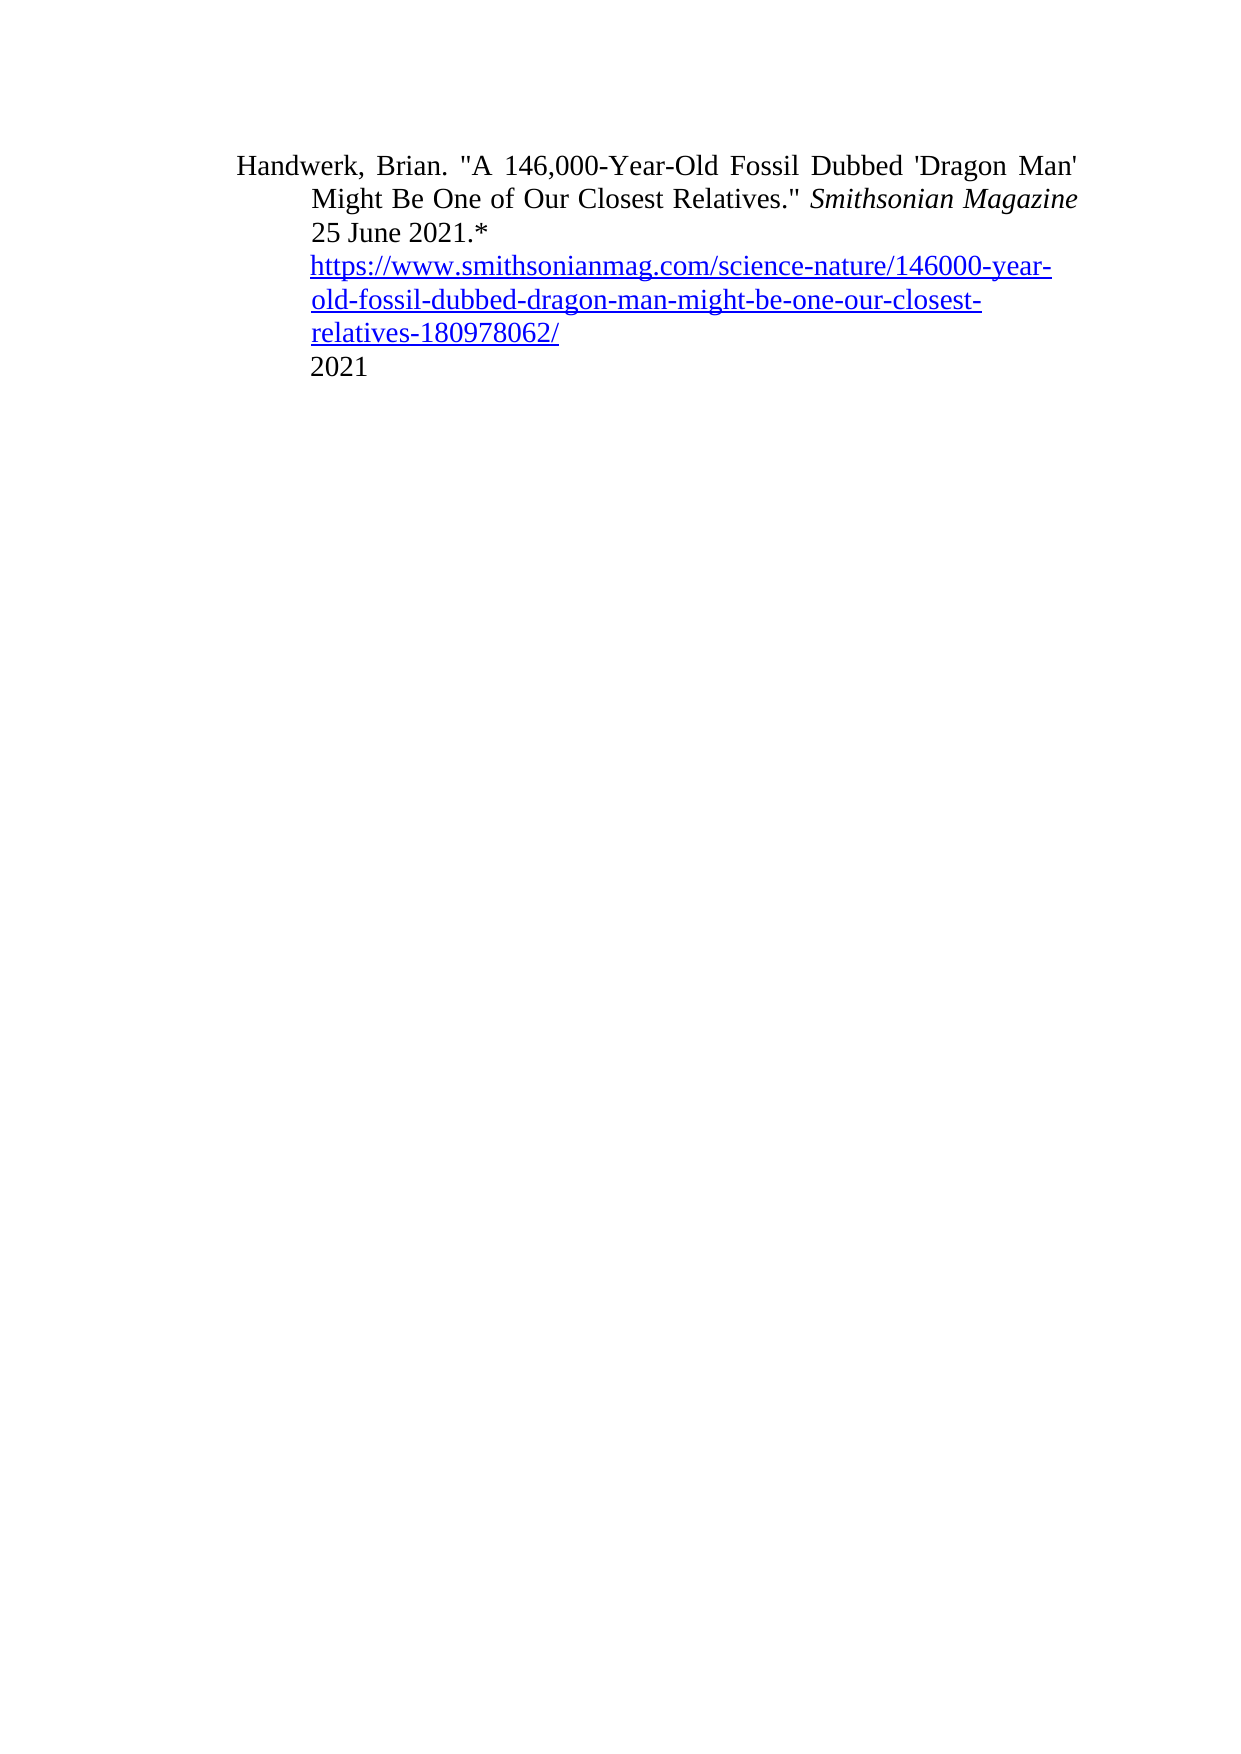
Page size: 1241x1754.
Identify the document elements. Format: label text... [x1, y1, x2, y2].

text 2021 [236, 349, 1078, 382]
text Handwerk, Brian. "A 146,000-Year-Old Fossil Dubbed 'Dragon Man' Might Be One of Our Closest Relatives." Smithsonian Magazine 25 June 2021.* [236, 148, 1078, 248]
text https://www.smithsonianmag.com/science-nature/146000-year-old-fossil-dubbed-dragon-man-might-be-one-our-closest-relatives-180978062/ [236, 248, 1078, 349]
